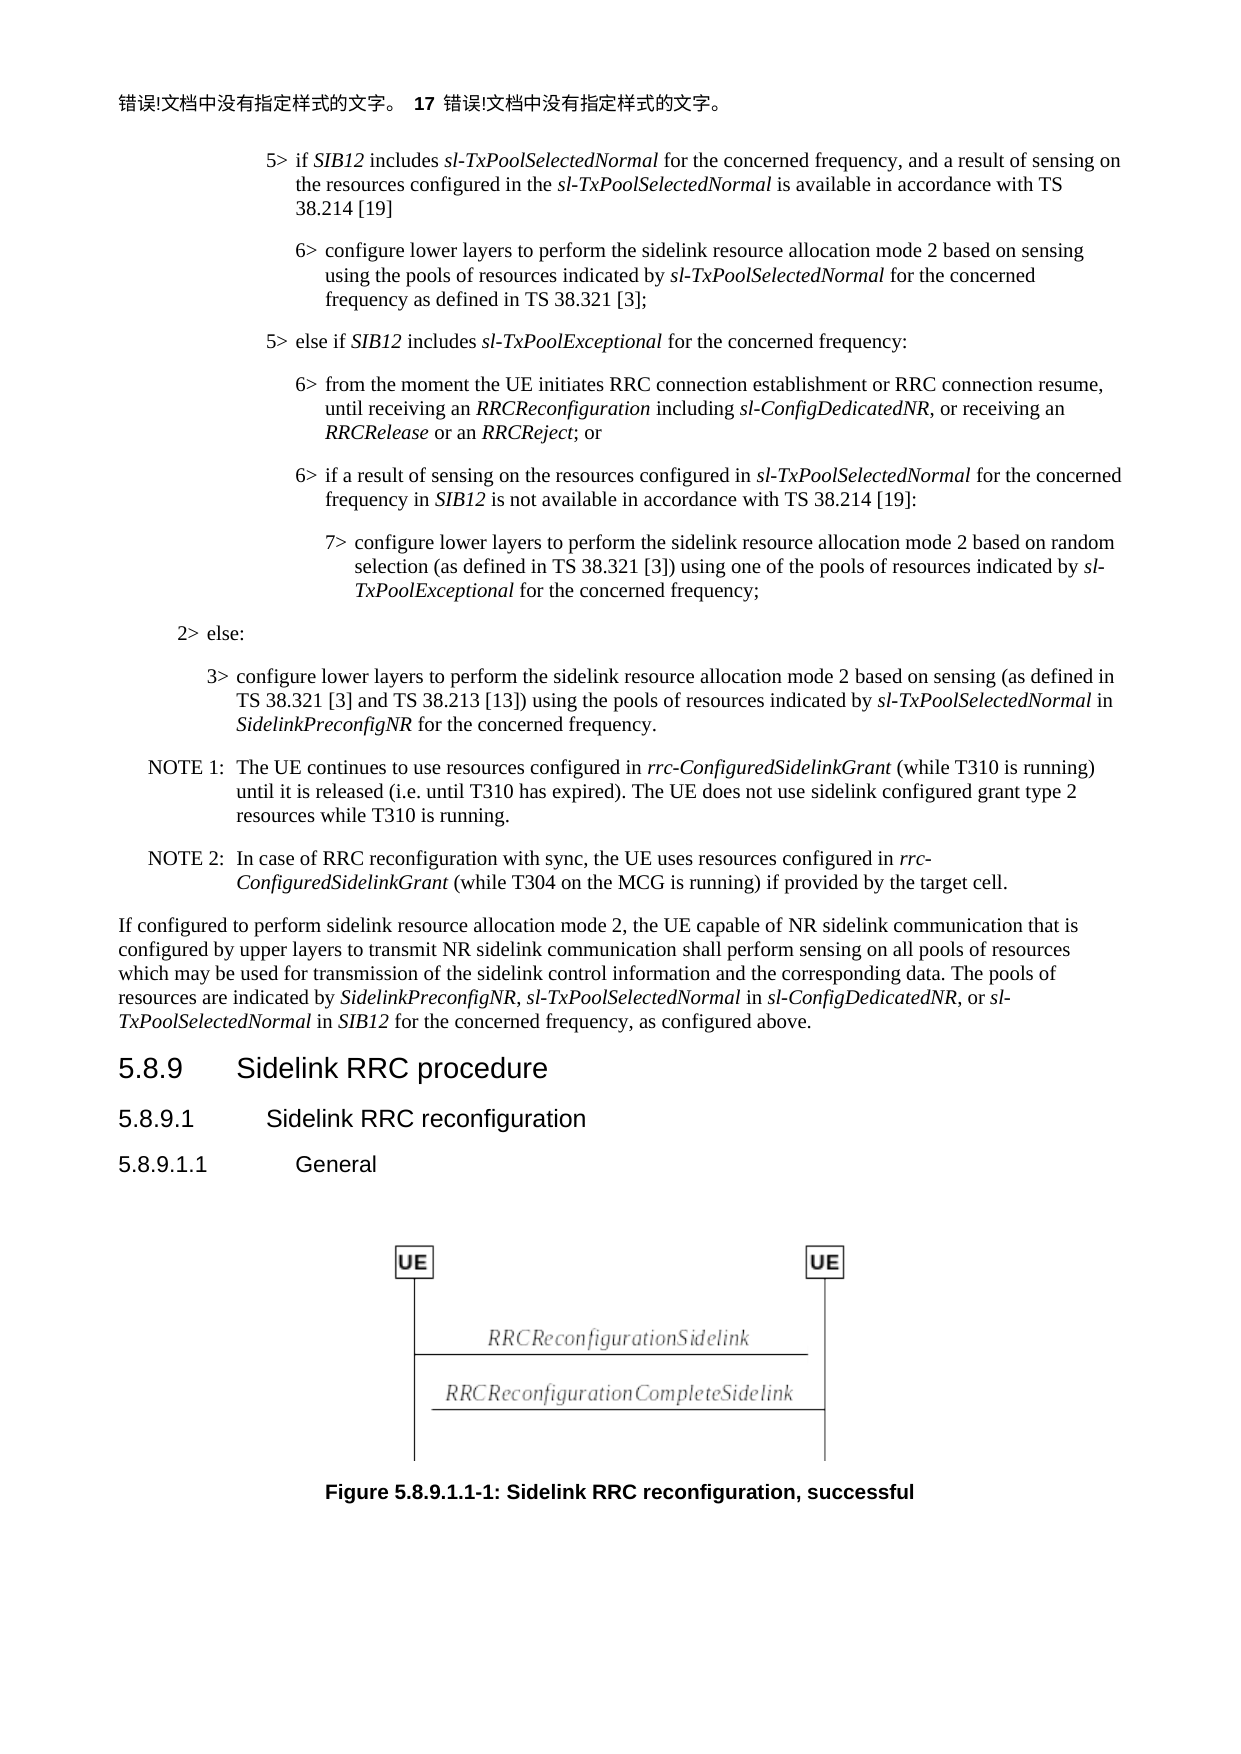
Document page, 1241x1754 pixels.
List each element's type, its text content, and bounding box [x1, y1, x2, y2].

subtitle 5.8.9 Sidelink RRC procedure [118, 1052, 1122, 1085]
text 5> if SIB12 includes sl-TxPoolSelectedNormal for the concerned frequency, and a result of sensing on the resources configured in the sl-TxPoolSelectedNormal is available in accordance with TS 38.214 [19] [266, 147, 1122, 220]
text NOTE 2: In case of RRC reconfiguration with sync, the UE uses resources configured in rrc-ConfiguredSidelinkGrant (while T304 on the MCG is running) if provided by the target cell. [148, 846, 1122, 894]
text If configured to perform sidelink resource allocation mode 2, the UE capable of NR sidelink communication that is configured by upper layers to transmit NR sidelink communication shall perform sensing on all pools of resources which may be used for transmission of the sidelink control information and the corresponding data. The pools of resources are indicated by SidelinkPreconfigNR, sl-TxPoolSelectedNormal in sl-ConfigDedicatedNR, or sl-TxPoolSelectedNormal in SIB12 for the concerned frequency, as configured above. [118, 912, 1122, 1033]
subtitle 5.8.9.1 Sidelink RRC reconfiguration [118, 1104, 1122, 1133]
text 2> else: [177, 621, 1122, 645]
text 6> configure lower layers to perform the sidelink resource allocation mode 2 based on sensing using the pools of resources indicated by sl-TxPoolSelectedNormal for the concerned frequency as defined in TS 38.321 [3]; [295, 238, 1122, 311]
text 6> if a result of sensing on the resources configured in sl-TxPoolSelectedNormal for the concerned frequency in SIB12 is not available in accordance with TS 38.214 [19]: [295, 463, 1122, 511]
text Figure 5.8.9.1.1-1: Sidelink RRC reconfiguration, successful [118, 1480, 1122, 1504]
text 6> from the moment the UE initiates RRC connection establishment or RRC connection resume, until receiving an RRCReconfiguration including sl-ConfigDedicatedNR, or receiving an RRCRelease or an RRCReject; or [295, 372, 1122, 444]
text 5> else if SIB12 includes sl-TxPoolExceptional for the concerned frequency: [266, 329, 1122, 353]
text NOTE 1: The UE continues to use resources configured in rrc-ConfiguredSidelinkGrant (while T310 is running) until it is released (i.e. until T310 has expired). The UE does not use sidelink configured grant type 2 resources while T310 is running. [148, 755, 1122, 827]
subtitle 5.8.9.1.1 General [118, 1151, 1122, 1178]
text 7> configure lower layers to perform the sidelink resource allocation mode 2 based on random selection (as defined in TS 38.321 [3]) using one of the pools of resources indicated by sl-TxPoolExceptional for the concerned frequency; [325, 530, 1122, 602]
text 3> configure lower layers to perform the sidelink resource allocation mode 2 based on sensing (as defined in TS 38.321 [3] and TS 38.213 [13]) using the pools of resources indicated by sl-TxPoolSelectedNormal in SidelinkPreconfigNR for the concerned frequency. [207, 664, 1122, 736]
